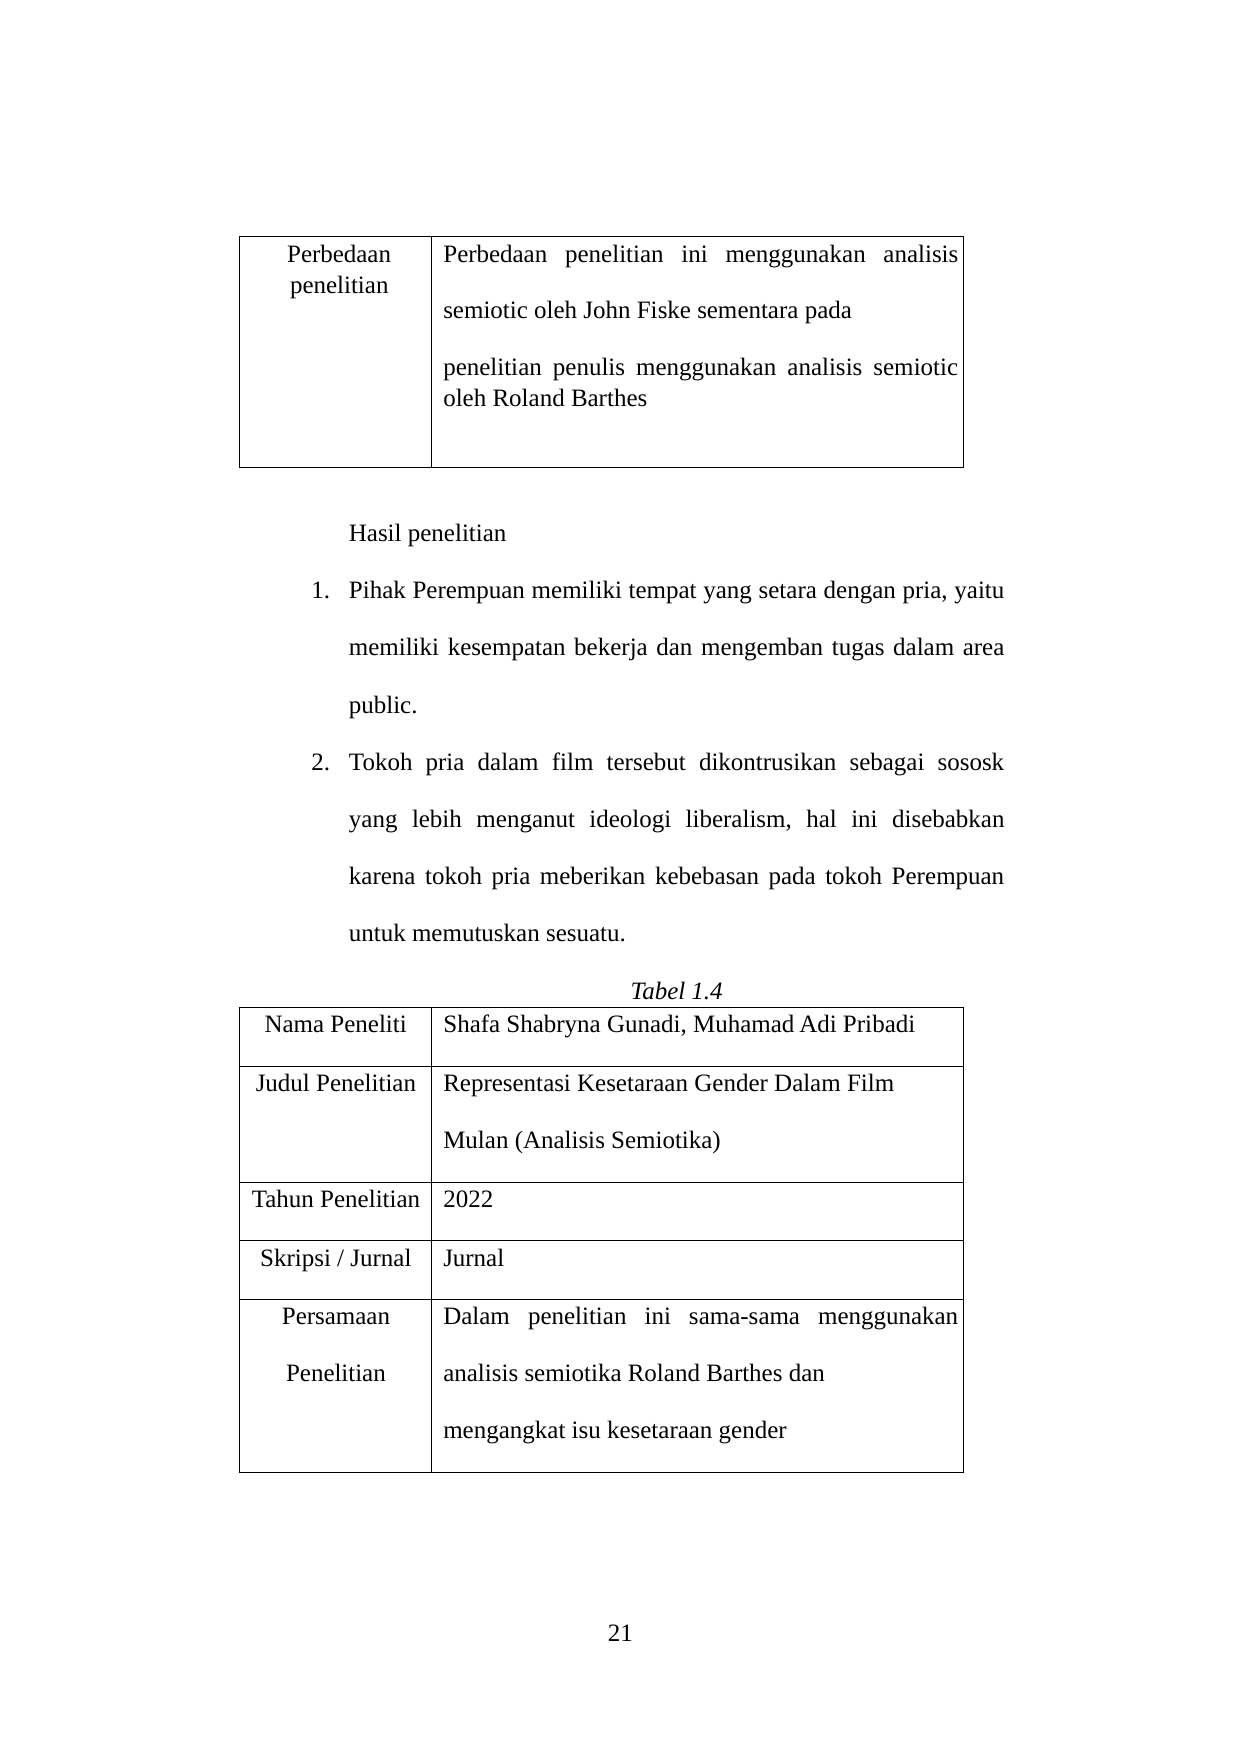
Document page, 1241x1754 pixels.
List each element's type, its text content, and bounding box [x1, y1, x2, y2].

table_cell Dalam penelitian ini sama-sama menggunakan analisis semiotika Roland Barthes dan mengangkat isu kesetaraan gender [432, 1300, 963, 1472]
table_cell Persamaan Penelitian [240, 1300, 431, 1472]
table_cell Representasi Kesetaraan Gender Dalam Film Mulan (Analisis Semiotika) [432, 1067, 963, 1182]
table_cell Tahun Penelitian [240, 1183, 431, 1240]
table_cell Jurnal [432, 1241, 963, 1299]
list Pihak Perempuan memiliki tempat yang setara dengan pria, yaitu memiliki kesempatan bekerja dan mengemban tugas dalam area public. [311, 575, 1005, 718]
table_cell 2022 [432, 1183, 963, 1240]
text Hasil penelitian [349, 518, 1005, 546]
list Tokoh pria dalam film tersebut dikontrusikan sebagai sososk yang lebih menganut ideologi liberalism, hal ini disebabkan karena tokoh pria meberikan kebebasan pada tokoh Perempuan untuk memutuskan sesuatu. [311, 747, 1005, 947]
table_cell Skripsi / Jurnal [240, 1241, 431, 1299]
table_header Nama Peneliti [240, 1008, 431, 1066]
table_cell Judul Penelitian [240, 1067, 431, 1182]
table_cell Perbedaan penelitian ini menggunakan analisis semiotic oleh John Fiske sementara pada penelitian penulis menggunakan analisis semiotic oleh Roland Barthes [432, 237, 963, 467]
table_header Shafa Shabryna Gunadi, Muhamad Adi Pribadi [432, 1008, 963, 1066]
table_cell Perbedaan penelitian [240, 237, 431, 467]
subtitle Tabel 1.4 [336, 976, 1017, 1004]
